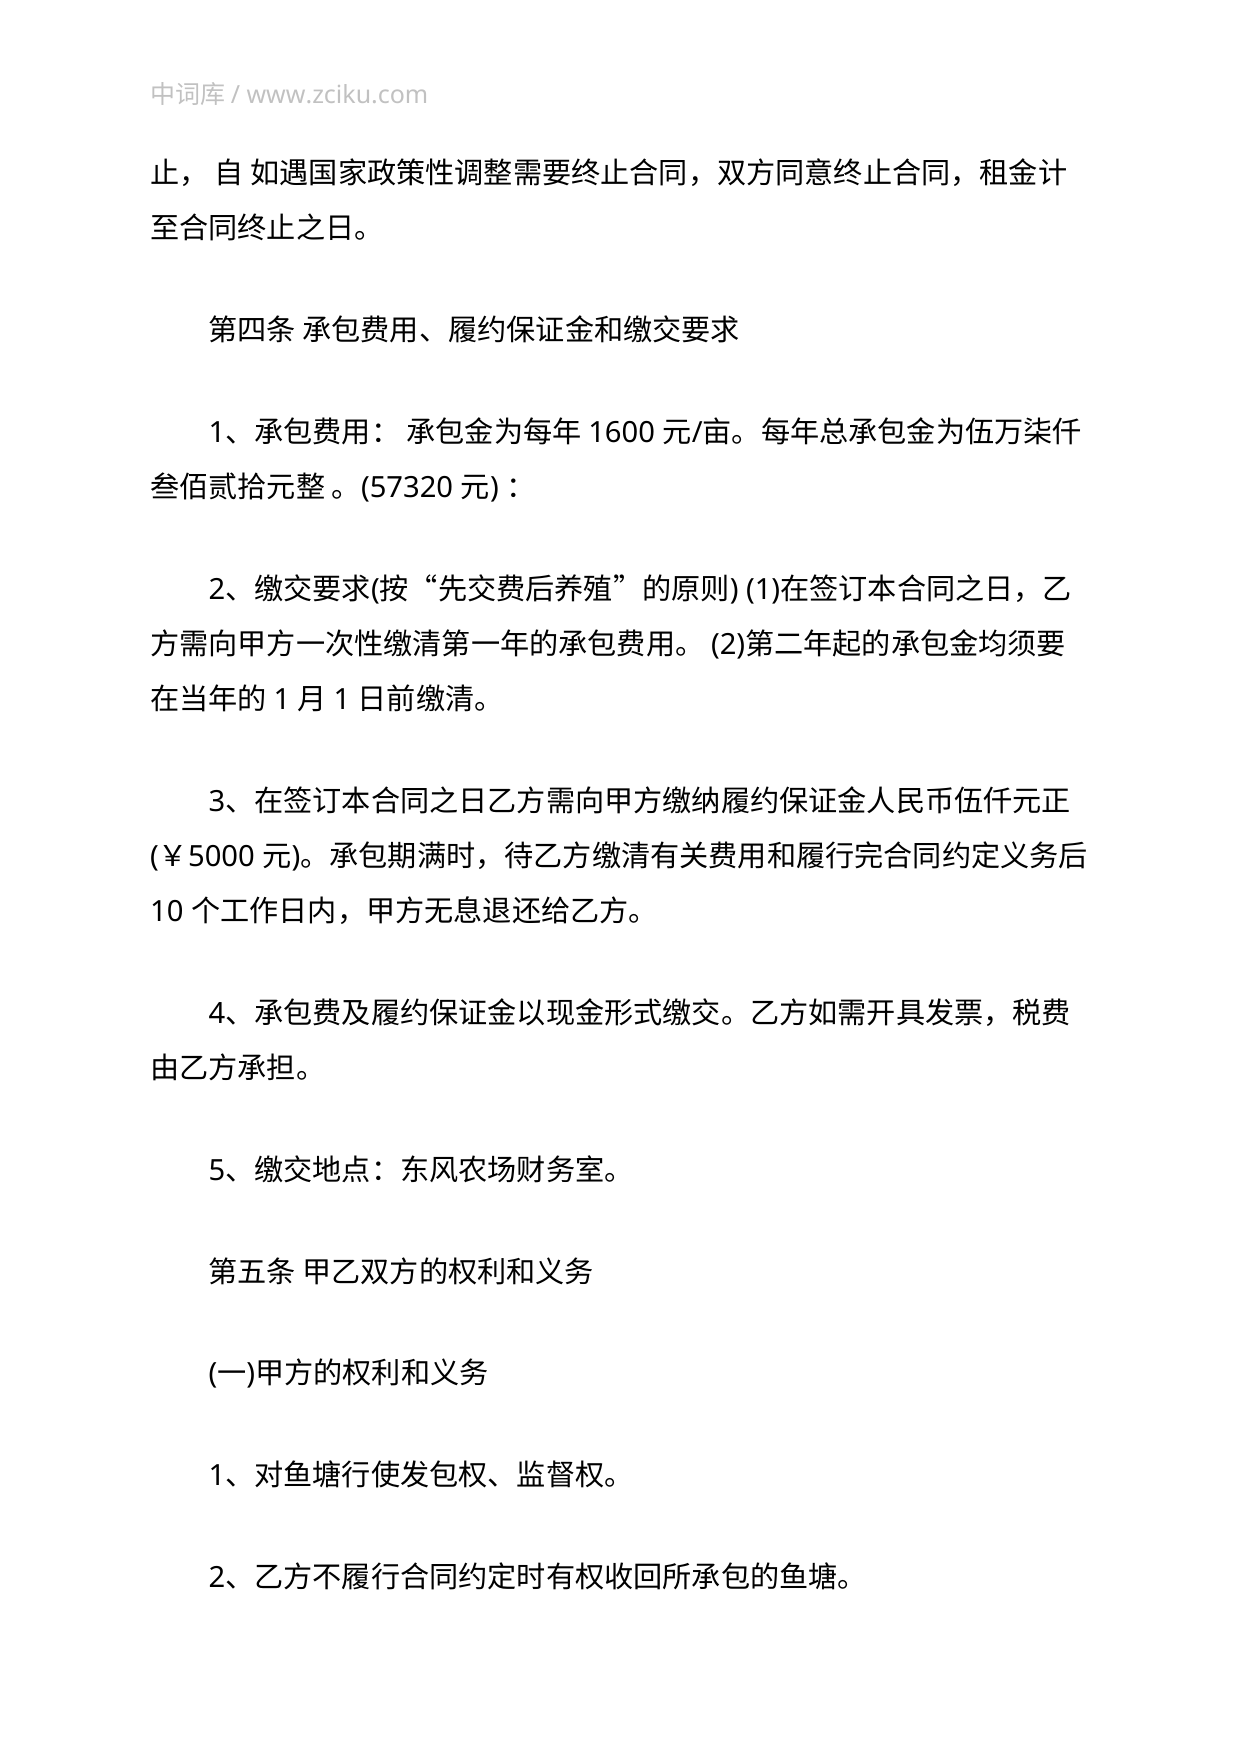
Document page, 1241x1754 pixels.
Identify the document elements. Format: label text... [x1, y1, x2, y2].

text 2、乙方不履行合同约定时有权收回所承包的鱼塘。 [150, 1554, 1090, 1596]
text 5、缴交地点：东风农场财务室。 [150, 1146, 1090, 1188]
text 2、缴交要求(按“先交费后养殖”的原则) (1)在签订本合同之日，乙方需向甲方一次性缴清第一年的承包费用。 (2)第二年起的承包金均须要在当年的 1 月 1 日前缴清。 [150, 565, 1090, 718]
text 1、承包费用： 承包金为每年 1600 元/亩。每年总承包金为伍万柒仟叁佰贰拾元整 。(57320 元) ： [150, 408, 1090, 506]
text 第四条 承包费用、履约保证金和缴交要求 [150, 307, 1090, 349]
text 4、承包费及履约保证金以现金形式缴交。乙方如需开具发票，税费由乙方承担。 [150, 989, 1090, 1087]
text 3、在签订本合同之日乙方需向甲方缴纳履约保证金人民币伍仟元正(￥5000 元)。承包期满时，待乙方缴清有关费用和履行完合同约定义务后10 个工作日内，甲方无息退还给乙方。 [150, 777, 1090, 930]
text 1、对鱼塘行使发包权、监督权。 [150, 1452, 1090, 1494]
text (一)甲方的权利和义务 [150, 1350, 1090, 1392]
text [150, 150, 1090, 247]
text 第五条 甲乙双方的权利和义务 [150, 1248, 1090, 1290]
